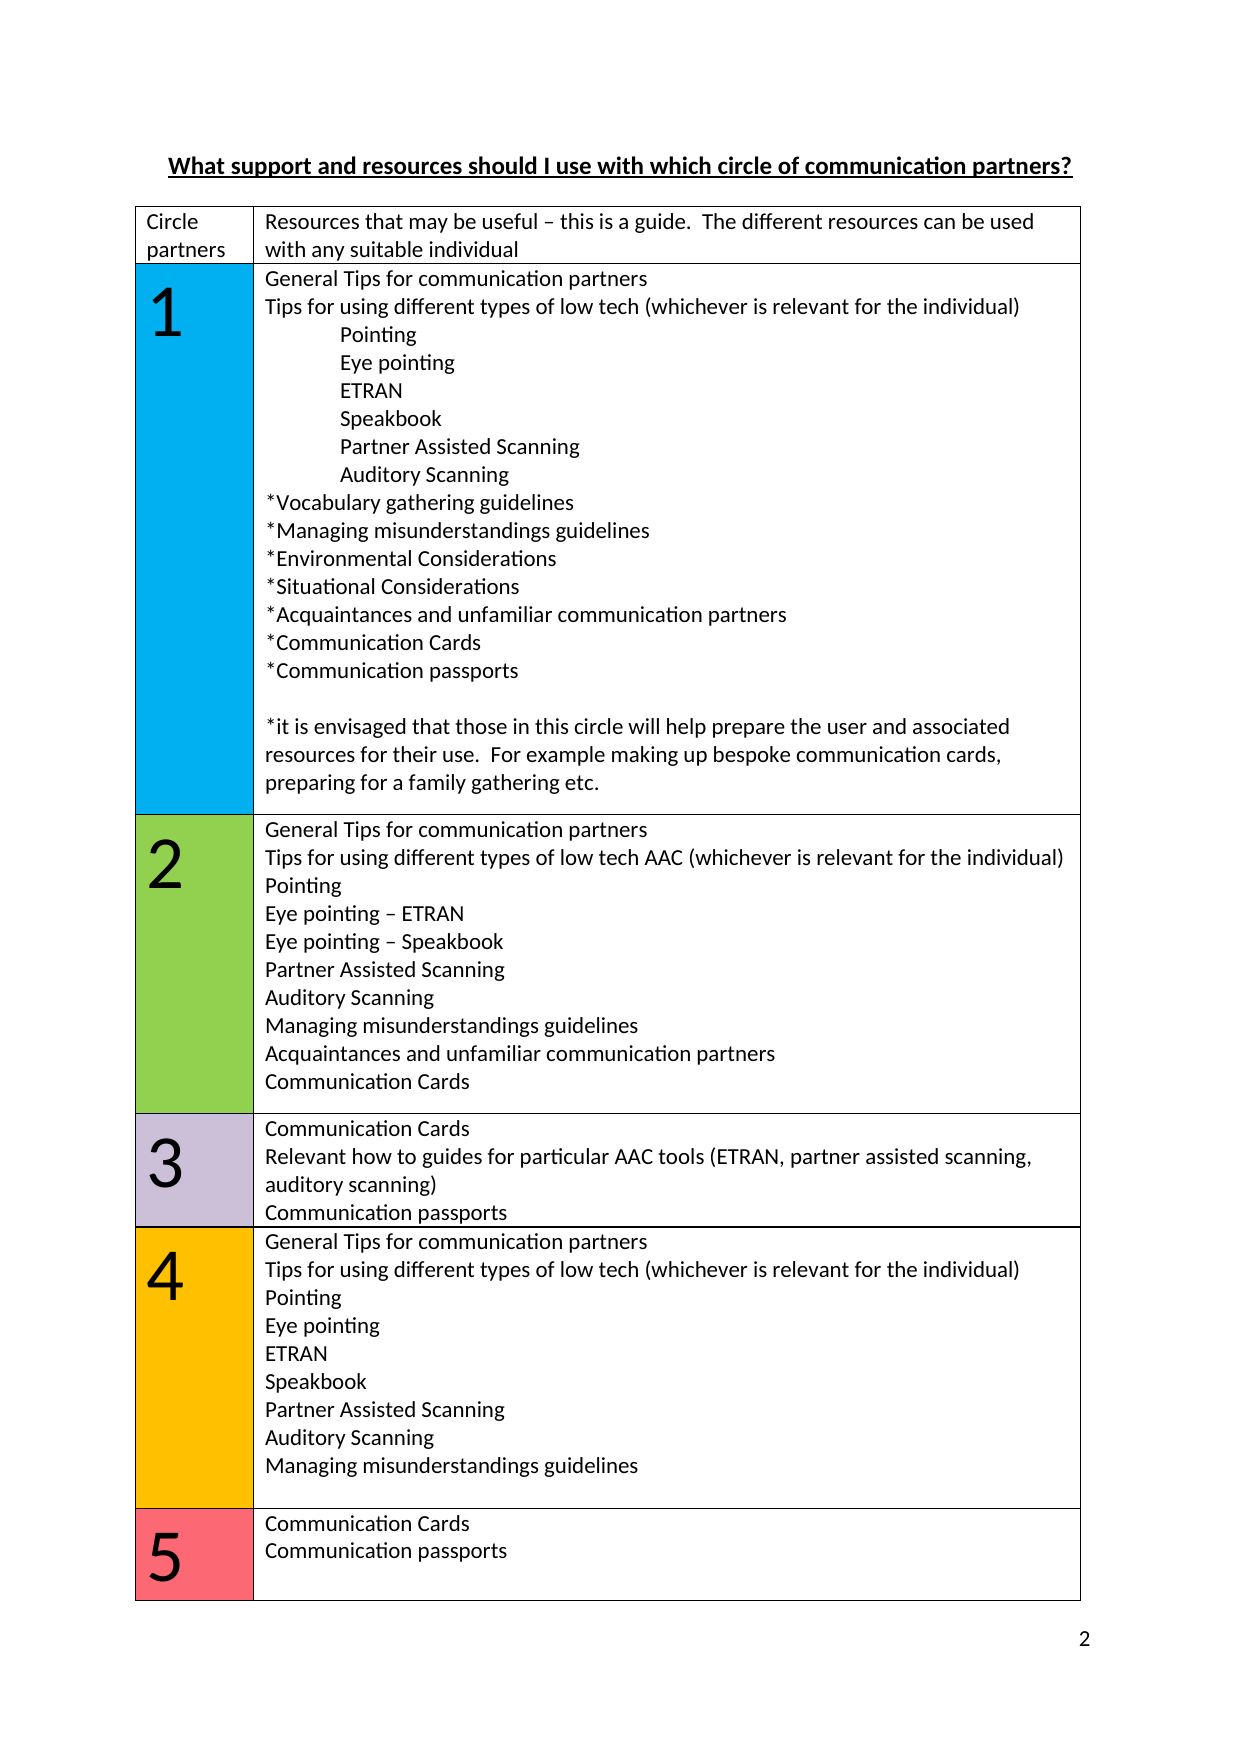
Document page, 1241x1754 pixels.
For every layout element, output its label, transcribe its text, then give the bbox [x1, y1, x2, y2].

table_cell Communication Cards Relevant how to guides for particular AAC tools (ETRAN, partner assisted scanning, auditory scanning) Communication passports [254, 1114, 1080, 1226]
table_cell Communication Cards Communication passports [254, 1509, 1080, 1600]
table_header Circle partners [136, 207, 253, 263]
table_cell 3 [136, 1114, 253, 1226]
table_cell General Tips for communication partners Tips for using different types of low tech (whichever is relevant for the individual) Pointing Eye pointing ETRAN Speakbook Partner Assisted Scanning Auditory Scanning Managing misunderstandings guidelines [254, 1228, 1080, 1508]
table_cell 2 [136, 815, 253, 1113]
text What support and resources should I use with which circle of communication partners? [150, 150, 1090, 181]
table_cell 5 [136, 1509, 253, 1600]
table_cell 4 [136, 1228, 253, 1508]
table_cell General Tips for communication partners Tips for using different types of low tech AAC (whichever is relevant for the individual) Pointing Eye pointing – ETRAN Eye pointing – Speakbook Partner Assisted Scanning Auditory Scanning Managing misunderstandings guidelines Acquaintances and unfamiliar communication partners Communication Cards [254, 815, 1080, 1113]
table_cell General Tips for communication partners Tips for using different types of low tech (whichever is relevant for the individual) Pointing Eye pointing ETRAN Speakbook Partner Assisted Scanning Auditory Scanning *Vocabulary gathering guidelines *Managing misunderstandings guidelines *Environmental Considerations *Situational Considerations *Acquaintances and unfamiliar communication partners *Communication Cards *Communication passports *it is envisaged that those in this circle will help prepare the user and associated resources for their use. For example making up bespoke communication cards, preparing for a family gathering etc. [254, 264, 1080, 814]
table_header Resources that may be useful – this is a guide. The different resources can be used with any suitable individual [254, 207, 1080, 263]
table_cell 1 [136, 264, 253, 814]
